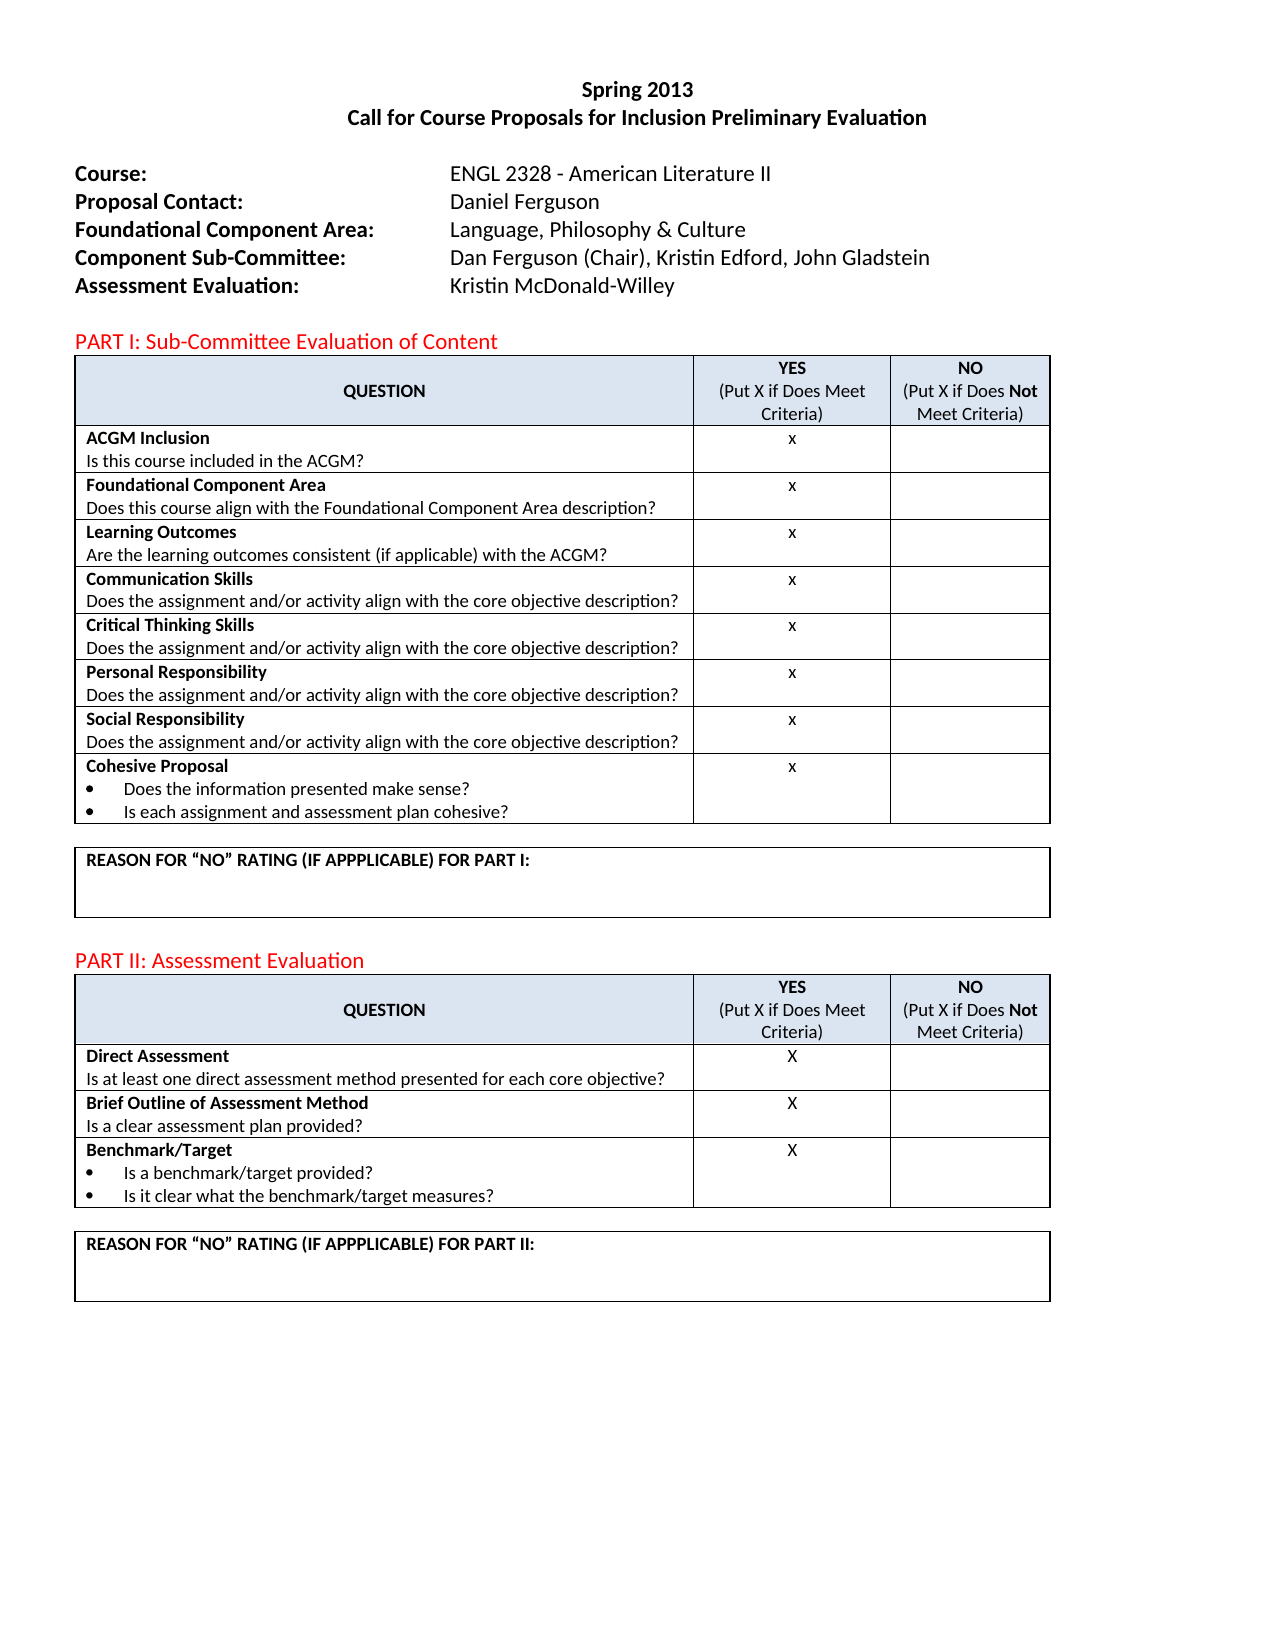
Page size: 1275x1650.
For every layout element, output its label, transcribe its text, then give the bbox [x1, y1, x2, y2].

text Call for Course Proposals for Inclusion Preliminary Evaluation [75, 103, 1200, 131]
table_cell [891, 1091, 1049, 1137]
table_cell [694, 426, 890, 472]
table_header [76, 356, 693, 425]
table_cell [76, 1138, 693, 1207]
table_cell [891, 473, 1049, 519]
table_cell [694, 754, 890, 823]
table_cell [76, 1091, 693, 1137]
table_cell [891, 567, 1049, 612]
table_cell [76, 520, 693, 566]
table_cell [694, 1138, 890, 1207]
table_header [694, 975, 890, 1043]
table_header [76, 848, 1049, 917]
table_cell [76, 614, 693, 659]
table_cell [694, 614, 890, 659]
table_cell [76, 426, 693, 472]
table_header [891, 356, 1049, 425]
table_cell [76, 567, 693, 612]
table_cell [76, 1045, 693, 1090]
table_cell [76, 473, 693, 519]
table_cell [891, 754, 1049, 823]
text PART I: Sub-Committee Evaluation of Content [75, 327, 1200, 355]
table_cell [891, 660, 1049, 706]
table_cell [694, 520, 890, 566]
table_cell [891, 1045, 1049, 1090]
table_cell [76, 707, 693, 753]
text PART II: Assessment Evaluation [75, 946, 1200, 974]
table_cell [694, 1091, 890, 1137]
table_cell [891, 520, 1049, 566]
text Spring 2013 [75, 75, 1200, 103]
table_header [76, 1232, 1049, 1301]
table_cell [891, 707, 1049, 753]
text Assessment Evaluation: Kristin McDonald-Willey [75, 271, 1200, 299]
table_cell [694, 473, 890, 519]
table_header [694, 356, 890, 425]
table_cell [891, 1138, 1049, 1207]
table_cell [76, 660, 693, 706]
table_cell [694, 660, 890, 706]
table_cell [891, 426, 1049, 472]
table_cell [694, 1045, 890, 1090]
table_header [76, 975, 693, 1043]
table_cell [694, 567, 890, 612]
text Course: ENGL 2328 - American Literature II [75, 159, 1200, 187]
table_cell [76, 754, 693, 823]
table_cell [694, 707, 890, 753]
text Proposal Contact: Daniel Ferguson [75, 187, 1200, 215]
text Component Sub-Committee: Dan Ferguson (Chair), Kristin Edford, John Gladstein [75, 243, 1200, 271]
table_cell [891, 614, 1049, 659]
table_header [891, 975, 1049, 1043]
text Foundational Component Area: Language, Philosophy & Culture [75, 215, 1200, 243]
